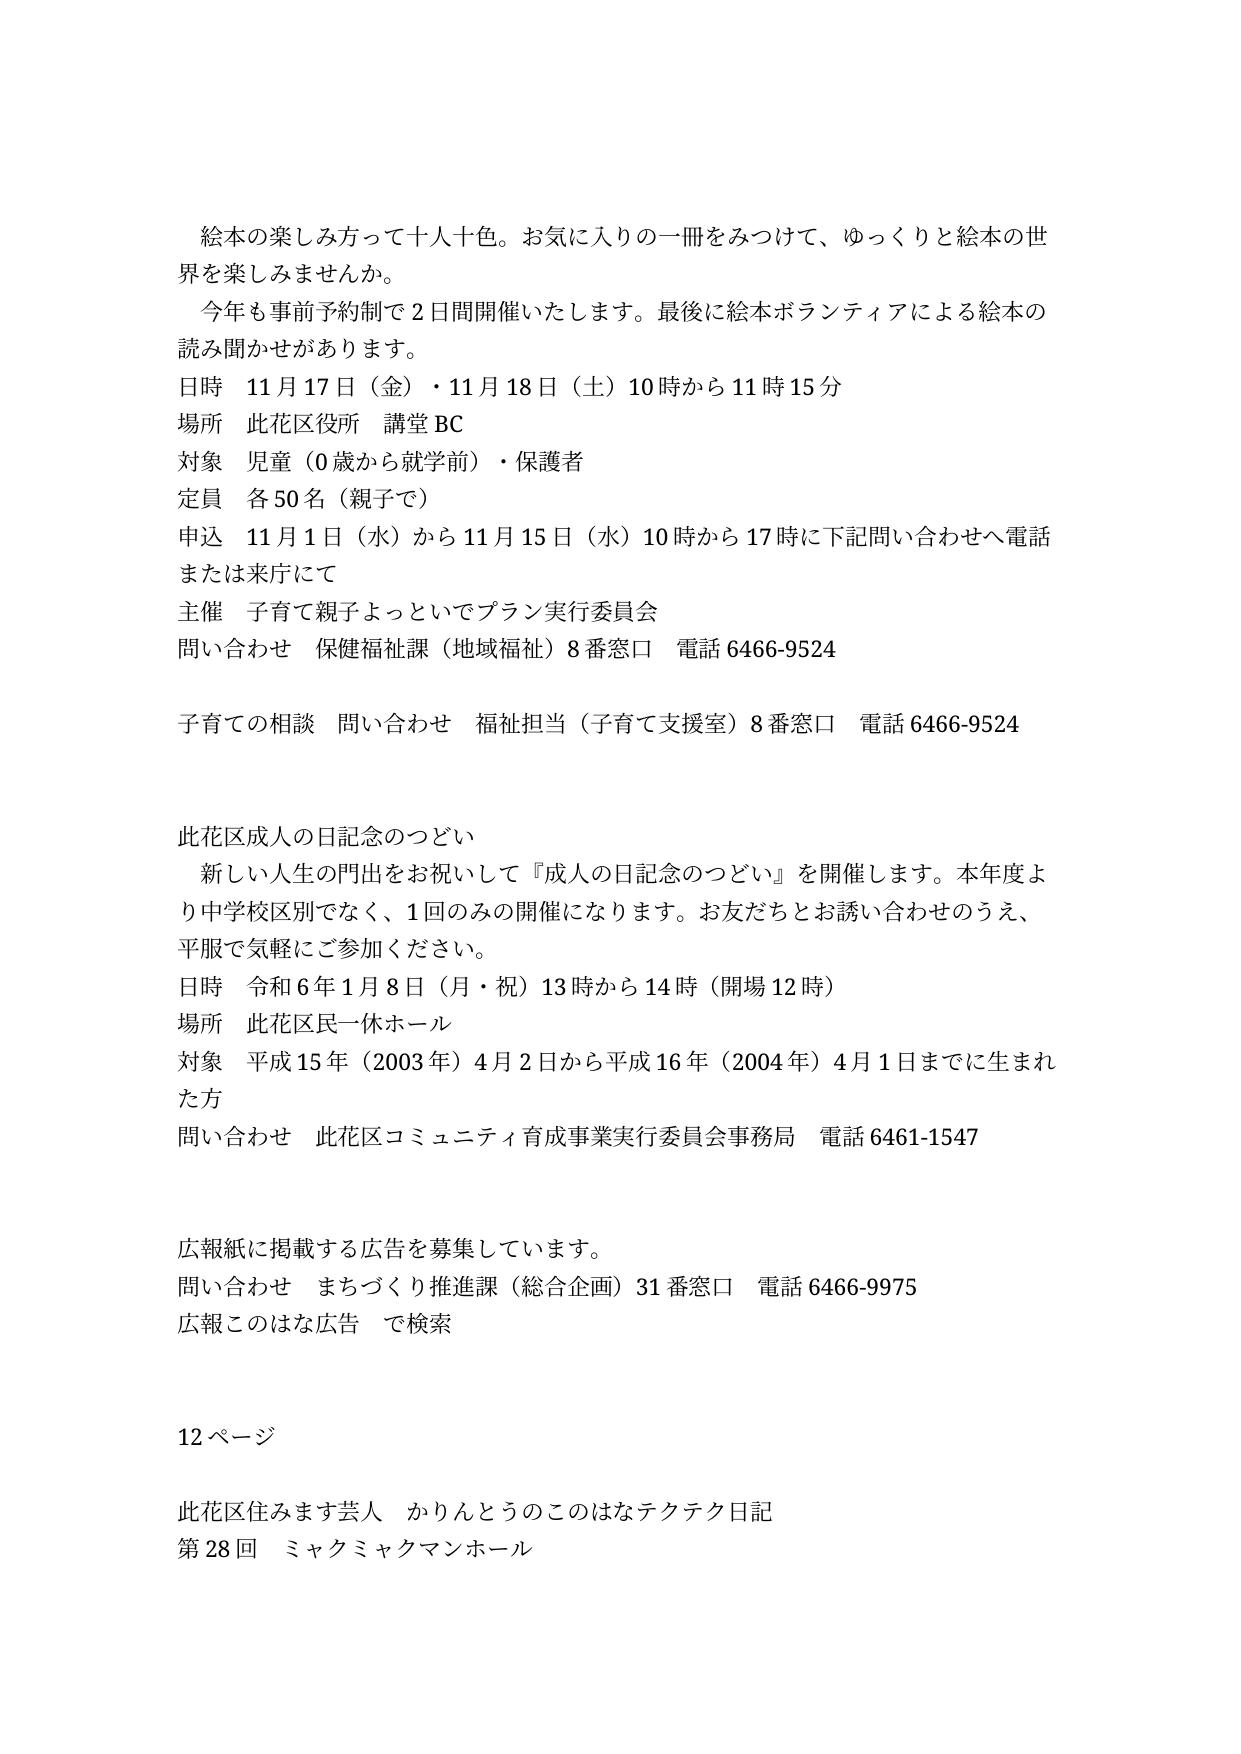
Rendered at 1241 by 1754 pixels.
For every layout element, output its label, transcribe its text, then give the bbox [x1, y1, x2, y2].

text 場所 此花区民一休ホール [177, 1004, 1063, 1042]
text 第28回 ミャクミャクマンホール [177, 1529, 1063, 1567]
text 定員 各50名（親子で） [177, 479, 1063, 517]
text 申込 11月1日（水）から11月15日（水）10時から17時に下記問い合わせへ電話または来庁にて [177, 517, 1063, 592]
text 問い合わせ まちづくり推進課（総合企画）31番窓口 電話6466-9975 [177, 1267, 1063, 1304]
text 場所 此花区役所 講堂BC [177, 404, 1063, 442]
text 日時 令和6年1月8日（月・祝）13時から14時（開場12時） [177, 967, 1063, 1004]
text 主催 子育て親子よっといでプラン実行委員会 [177, 592, 1063, 629]
text 子育ての相談 問い合わせ 福祉担当（子育て支援室）8番窓口 電話6466-9524 [177, 704, 1063, 742]
text 広報紙に掲載する広告を募集しています。 [177, 1229, 1063, 1267]
text 新しい人生の門出をお祝いして『成人の日記念のつどい』を開催します。本年度より中学校区別でなく、1回のみの開催になります。お友だちとお誘い合わせのうえ、平服で気軽にご参加ください。 [177, 854, 1063, 967]
text 絵本の楽しみ方って十人十色。お気に入りの一冊をみつけて、ゆっくりと絵本の世界を楽しみませんか。 [177, 217, 1063, 292]
text 対象 児童（0歳から就学前）・保護者 [177, 442, 1063, 479]
text 問い合わせ 此花区コミュニティ育成事業実行委員会事務局 電話6461-1547 [177, 1117, 1063, 1154]
text 広報このはな広告 で検索 [177, 1304, 1063, 1342]
text 今年も事前予約制で2日間開催いたします。最後に絵本ボランティアによる絵本の読み聞かせがあります。 [177, 292, 1063, 367]
text 問い合わせ 保健福祉課（地域福祉）8番窓口 電話6466-9524 [177, 629, 1063, 667]
text 此花区住みます芸人 かりんとうのこのはなテクテク日記 [177, 1492, 1063, 1529]
text 日時 11月17日（金）・11月18日（土）10時から11時15分 [177, 367, 1063, 404]
text 12ページ [177, 1417, 1063, 1454]
text 此花区成人の日記念のつどい [177, 817, 1063, 854]
text 対象 平成15年（2003年）4月2日から平成16年（2004年）4月1日までに生まれた方 [177, 1042, 1063, 1117]
